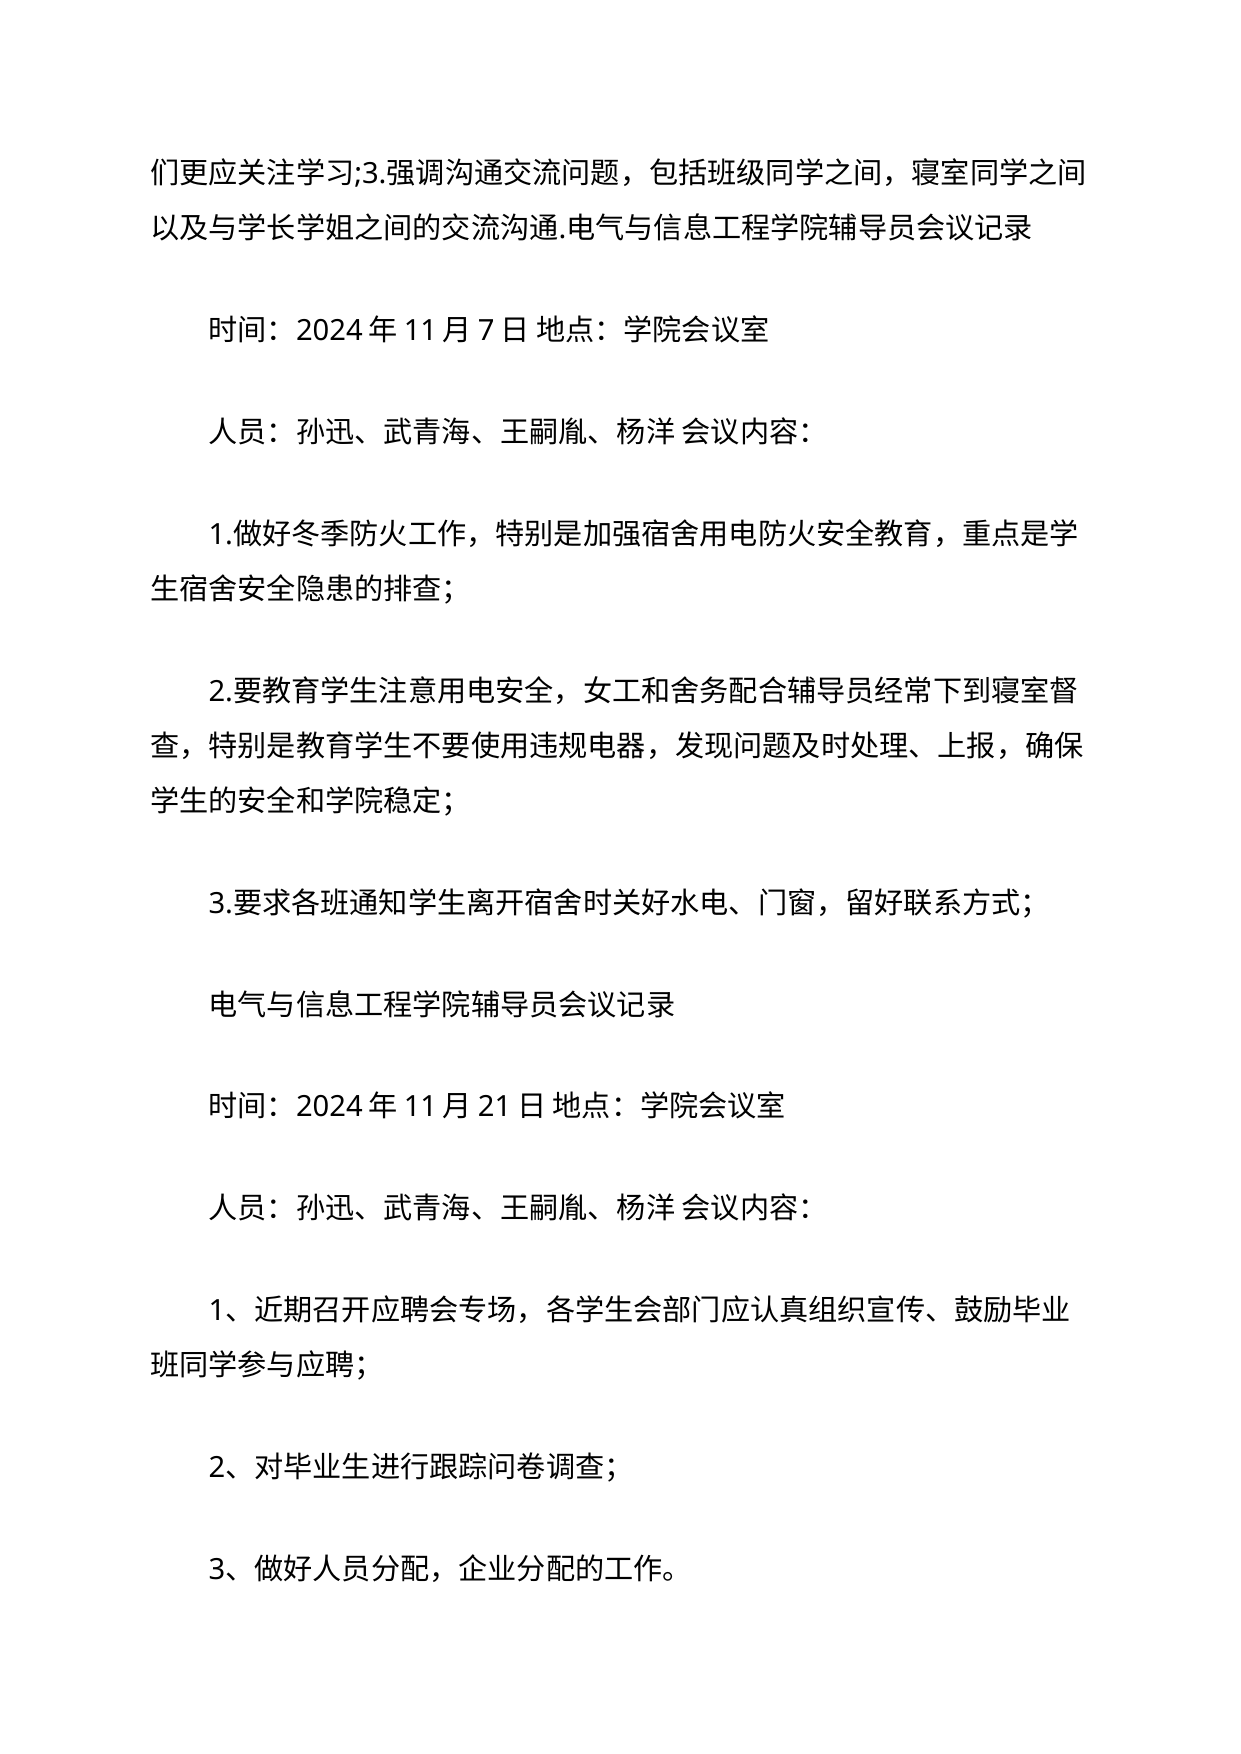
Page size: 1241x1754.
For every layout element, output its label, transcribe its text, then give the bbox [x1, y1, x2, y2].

text 1.做好冬季防火工作，特别是加强宿舍用电防火安全教育，重点是学生宿舍安全隐患的排查； [150, 511, 1090, 608]
text 1、近期召开应聘会专场，各学生会部门应认真组织宣传、鼓励毕业班同学参与应聘； [150, 1287, 1090, 1384]
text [150, 150, 1090, 247]
text 电气与信息工程学院辅导员会议记录 [150, 981, 1090, 1023]
text 时间：2024年11月21日 地点：学院会议室 [150, 1083, 1090, 1125]
text 人员：孙迅、武青海、王嗣胤、杨洋 会议内容： [150, 1185, 1090, 1227]
text 人员：孙迅、武青海、王嗣胤、杨洋 会议内容： [150, 409, 1090, 451]
text 3、做好人员分配，企业分配的工作。 [150, 1545, 1090, 1588]
text 2.要教育学生注意用电安全，女工和舍务配合辅导员经常下到寝室督查，特别是教育学生不要使用违规电器，发现问题及时处理、上报，确保学生的安全和学院稳定； [150, 667, 1090, 820]
text 时间：2024年11月7日 地点：学院会议室 [150, 307, 1090, 349]
text 3.要求各班通知学生离开宿舍时关好水电、门窗，留好联系方式； [150, 879, 1090, 922]
text 2、对毕业生进行跟踪问卷调查； [150, 1443, 1090, 1486]
